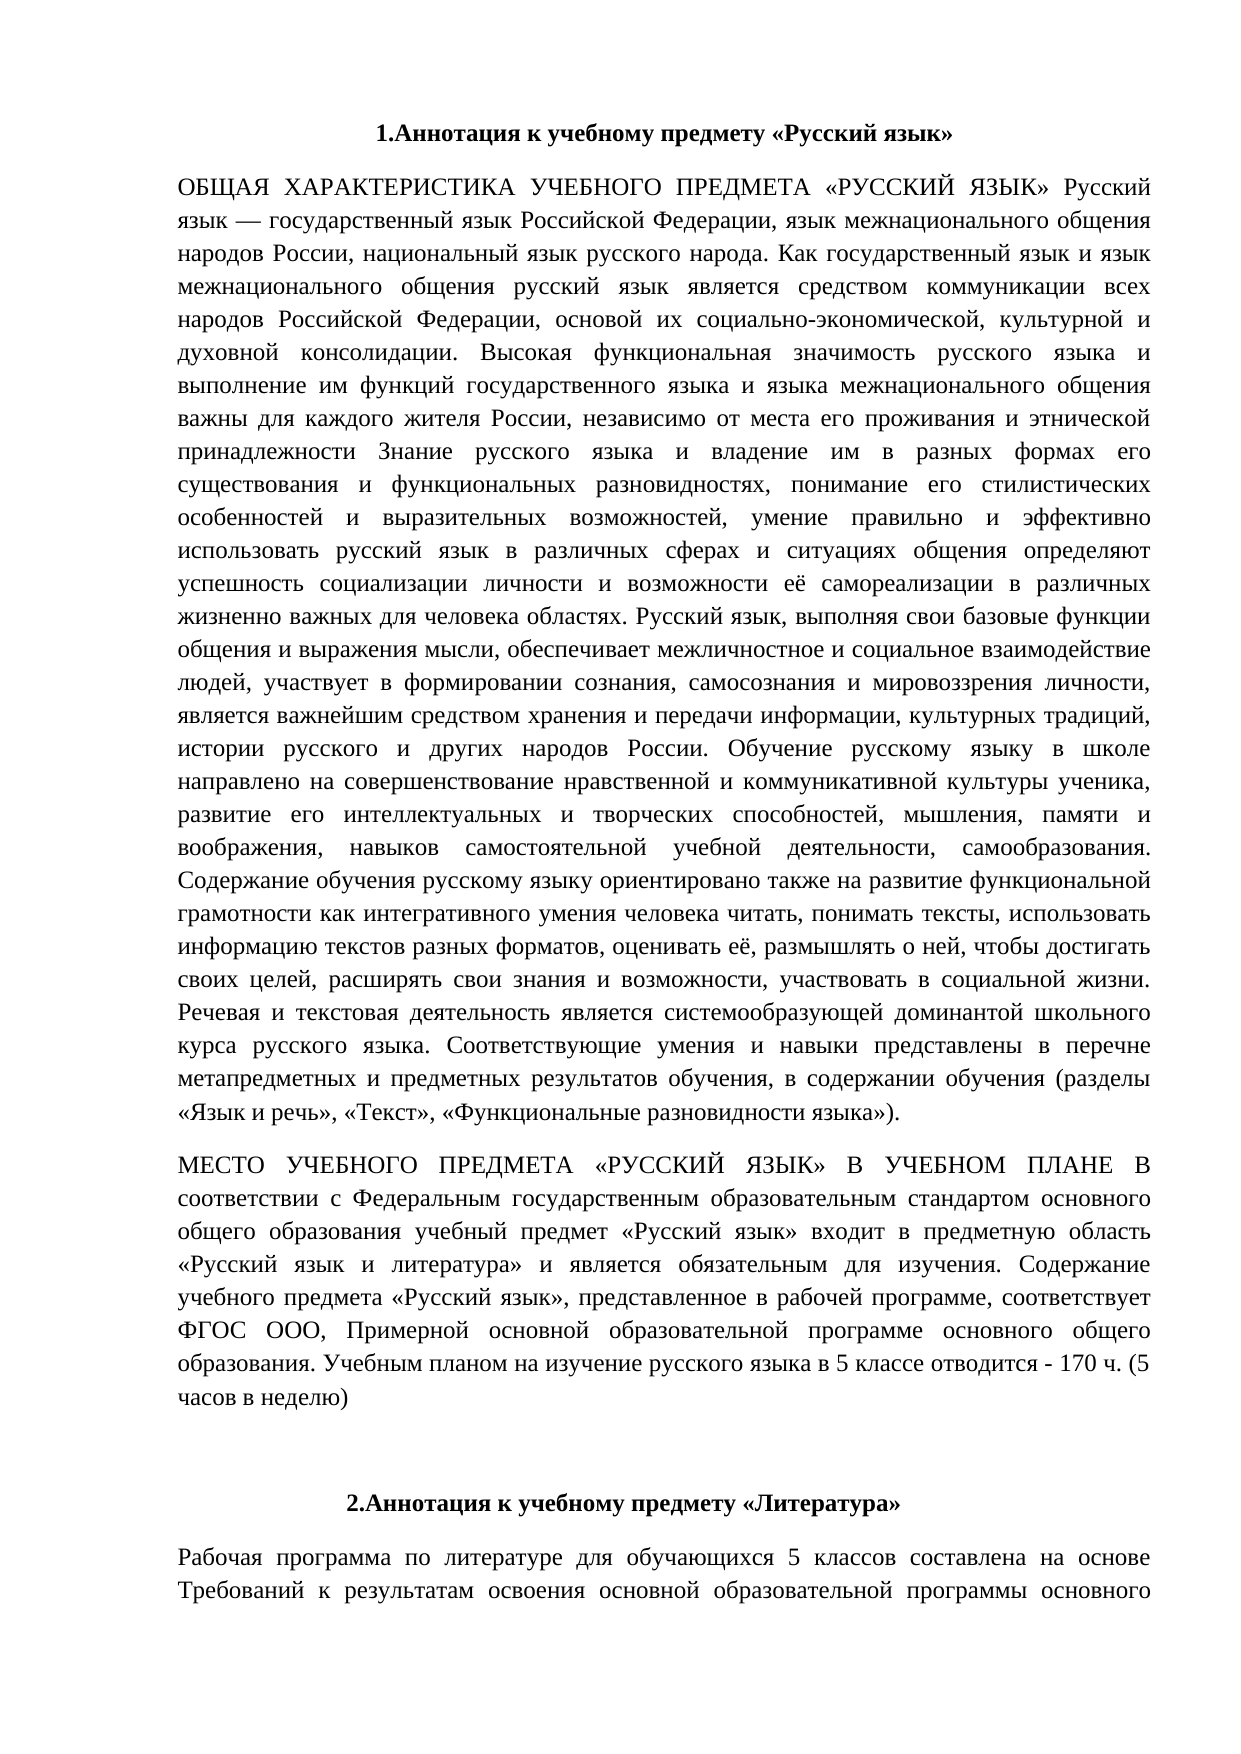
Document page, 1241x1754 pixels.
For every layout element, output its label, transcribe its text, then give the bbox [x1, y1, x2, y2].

text 1.Аннотация к учебному предмету «Русский язык» [177, 118, 1152, 147]
text ОБЩАЯ ХАРАКТЕРИСТИКА УЧЕБНОГО ПРЕДМЕТА «РУССКИЙ ЯЗЫК» Русский язык — государственный язык Российской Федерации, язык межнационального общения народов России, национальный язык русского народа. Как государственный язык и язык межнационального общения русский язык является средством коммуникации всех народов Российской Федерации, основой их социально-экономической, культурной и духовной консолидации. Высокая функциональная значимость русского языка и выполнение им функций государственного языка и языка межнационального общения важны для каждого жителя России, независимо от места его проживания и этнической принадлежности Знание русского языка и владение им в разных формах его существования и функциональных разновидностях, понимание его стилистических особенностей и выразительных возможностей, умение правильно и эффективно использовать русский язык в различных сферах и ситуациях общения определяют успешность социализации личности и возможности её самореализации в различных жизненно важных для человека областях. Русский язык, выполняя свои базовые функции общения и выражения мысли, обеспечивает межличностное и социальное взаимодействие людей, участвует в формировании сознания, самосознания и мировоззрения личности, является важнейшим средством хранения и передачи информации, культурных традиций, истории русского и других народов России. Обучение русскому языку в школе направлено на совершенствование нравственной и коммуникативной культуры ученика, развитие его интеллектуальных и творческих способностей, мышления, памяти и воображения, навыков самостоятельной учебной деятельности, самообразования. Содержание обучения русскому языку ориентировано также на развитие функциональной грамотности как интегративного умения человека читать, понимать тексты, использовать информацию текстов разных форматов, оценивать её, размышлять о ней, чтобы достигать своих целей, расширять свои знания и возможности, участвовать в социальной жизни. Речевая и текстовая деятельность является системообразующей доминантой школьного курса русского языка. Соответствующие умения и навыки представлены в перечне метапредметных и предметных результатов обучения, в содержании обучения (разделы «Язык и речь», «Текст», «Функциональные разновидности языка»). [177, 172, 1152, 1125]
text 2.Аннотация к учебному предмету «Литература» [177, 1488, 1152, 1517]
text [177, 1542, 1152, 1604]
text МЕСТО УЧЕБНОГО ПРЕДМЕТА «РУССКИЙ ЯЗЫК» В УЧЕБНОМ ПЛАНЕ В соответствии с Федеральным государственным образовательным стандартом основного общего образования учебный предмет «Русский язык» входит в предметную область «Русский язык и литература» и является обязательным для изучения. Содержание учебного предмета «Русский язык», представленное в рабочей программе, соответствует ФГОС ООО, Примерной основной образовательной программе основного общего образования. Учебным планом на изучение русского языка в 5 классе отводится - 170 ч. (5 часов в неделю) [177, 1150, 1152, 1410]
